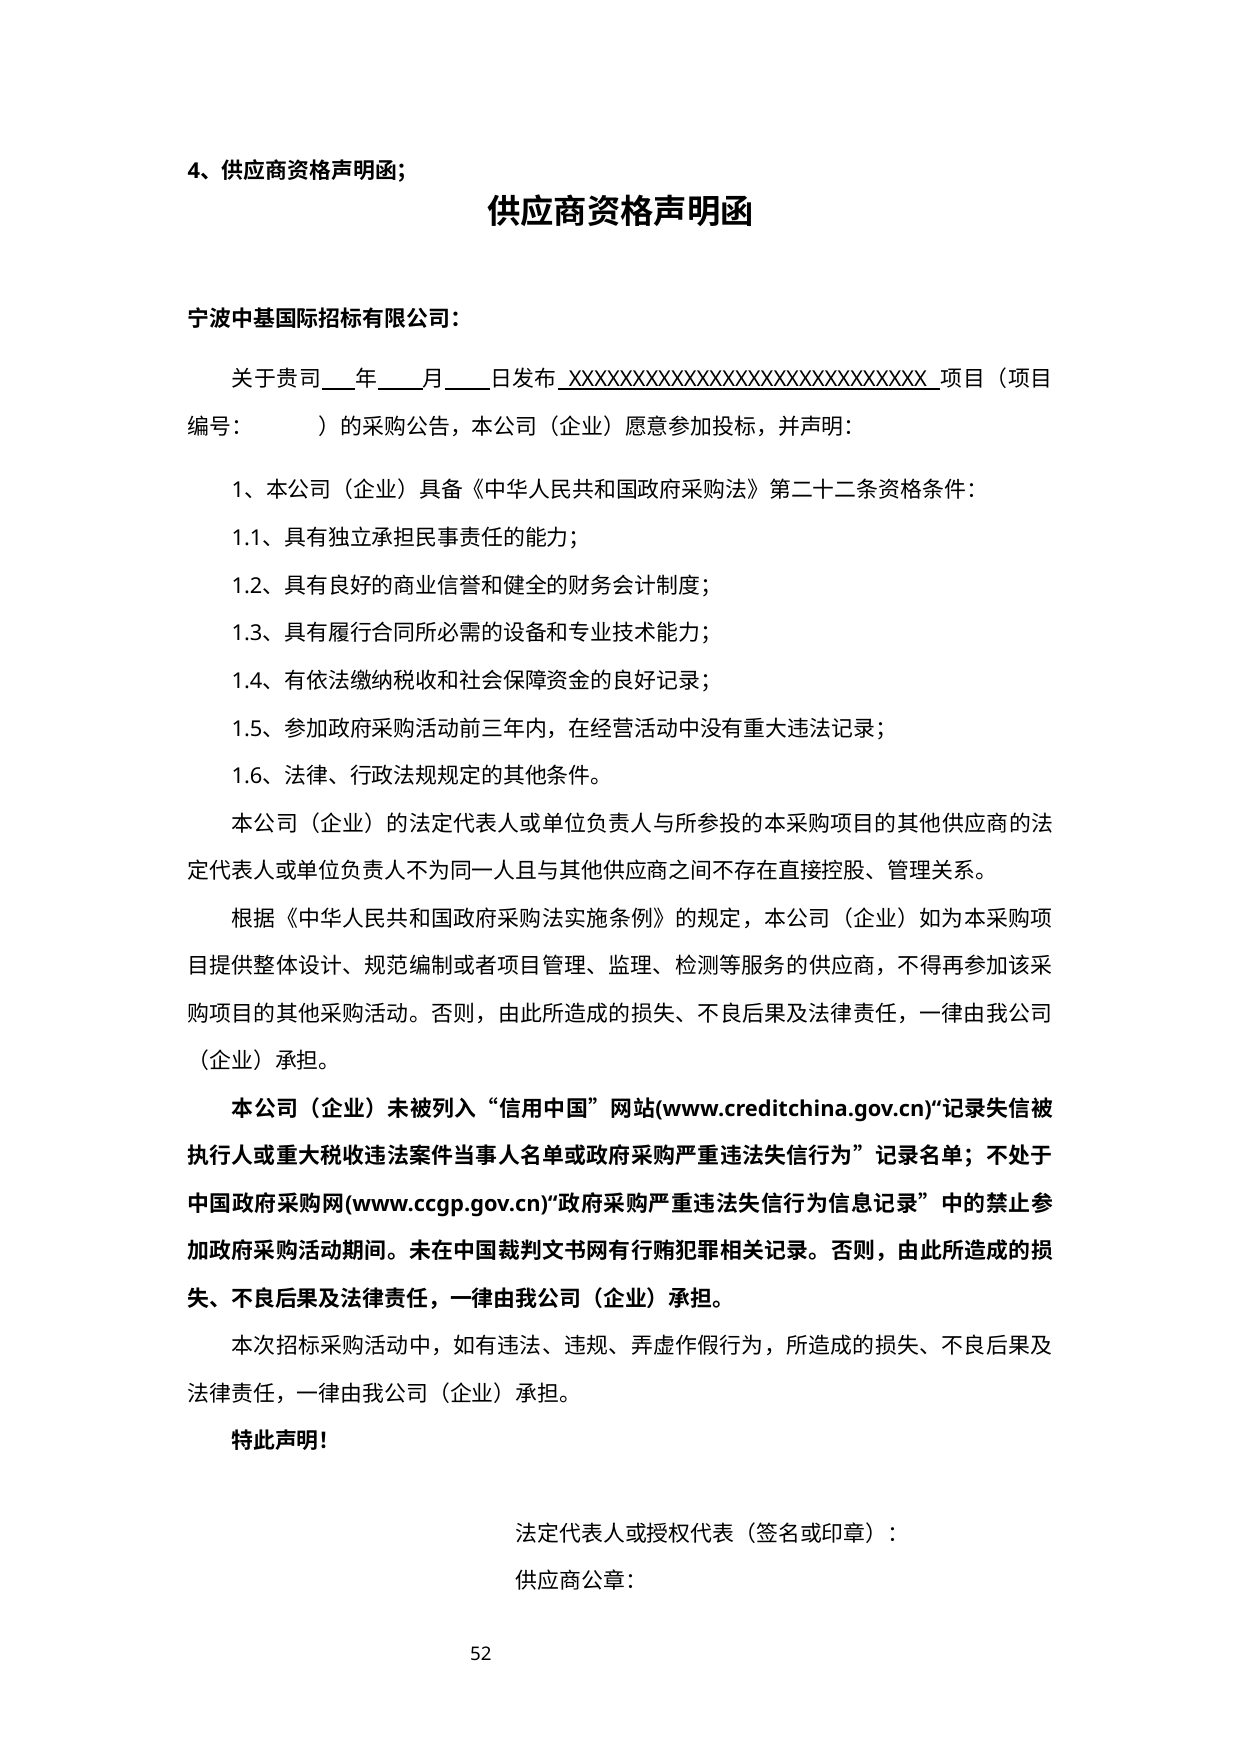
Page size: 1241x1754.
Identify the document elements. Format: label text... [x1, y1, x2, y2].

text 本公司（企业）的法定代表人或单位负责人与所参投的本采购项目的其他供应商的法定代表人或单位负责人不为同一人且与其他供应商之间不存在直接控股、管理关系。 [187, 806, 1053, 885]
text 本公司（企业）未被列入“信用中国”网站(www.creditchina.gov.cn)“记录失信被执行人或重大税收违法案件当事人名单或政府采购严重违法失信行为”记录名单；不处于中国政府采购网(www.ccgp.gov.cn)“政府采购严重违法失信行为信息记录”中的禁止参加政府采购活动期间。未在中国裁判文书网有行贿犯罪相关记录。否则，由此所造成的损失、不良后果及法律责任，一律由我公司（企业）承担。 [187, 1091, 1053, 1313]
text 1.4、有依法缴纳税收和社会保障资金的良好记录； [187, 663, 1053, 695]
text 1.1、具有独立承担民事责任的能力； [187, 520, 1053, 552]
text 1、本公司（企业）具备《中华人民共和国政府采购法》第二十二条资格条件： [187, 472, 1053, 504]
text 1.3、具有履行合同所必需的设备和专业技术能力； [187, 615, 1053, 647]
text 法定代表人或授权代表（签名或印章）： [187, 1516, 1009, 1547]
text 1.6、法律、行政法规规定的其他条件。 [187, 758, 1053, 790]
text 1.5、参加政府采购活动前三年内，在经营活动中没有重大违法记录； [187, 711, 1053, 742]
text 关于贵司 年 月 日发布 XXXXXXXXXXXXXXXXXXXXXXXXXXXX 项目（项目编号： ）的采购公告，本公司（企业）愿意参加投标，并声明： [187, 361, 1053, 440]
text 特此声明！ [187, 1423, 1053, 1455]
list 4、供应商资格声明函； [187, 153, 1053, 185]
text 1.2、具有良好的商业信誉和健全的财务会计制度； [187, 568, 1053, 599]
text 本次招标采购活动中，如有违法、违规、弄虚作假行为，所造成的损失、不良后果及法律责任，一律由我公司（企业）承担。 [187, 1328, 1053, 1408]
text 供应商公章： [187, 1563, 1009, 1595]
text 供应商资格声明函 [187, 185, 1053, 233]
text 宁波中基国际招标有限公司： [187, 301, 1053, 333]
text 根据《中华人民共和国政府采购法实施条例》的规定，本公司（企业）如为本采购项目提供整体设计、规范编制或者项目管理、监理、检测等服务的供应商，不得再参加该采购项目的其他采购活动。否则，由此所造成的损失、不良后果及法律责任，一律由我公司（企业）承担。 [187, 901, 1053, 1075]
